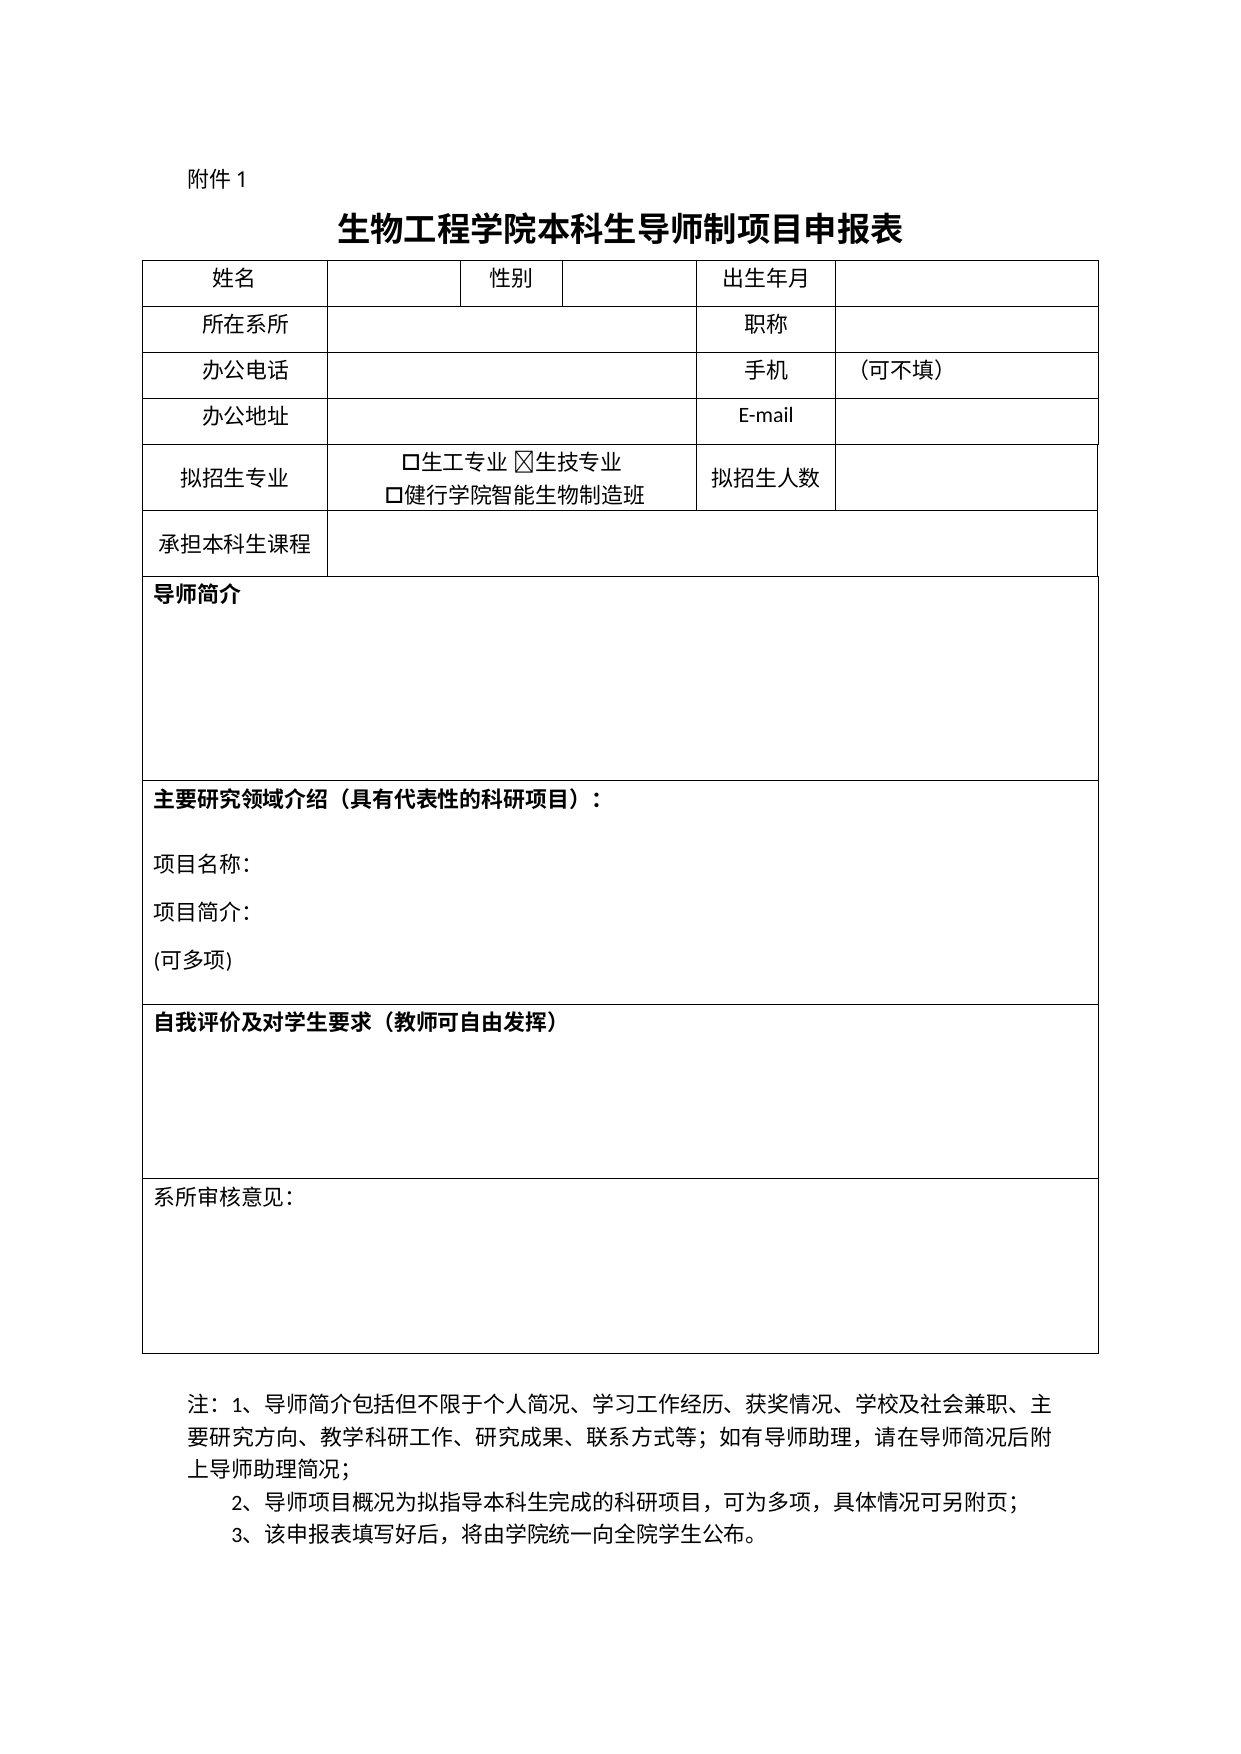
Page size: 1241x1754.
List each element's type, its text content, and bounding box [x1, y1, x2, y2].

table_cell [328, 353, 696, 398]
table_header 出生年月 [697, 261, 835, 306]
table_cell 职称 [697, 307, 835, 352]
table_cell 系所审核意见： [143, 1179, 1098, 1353]
text 2、导师项目概况为拟指导本科生完成的科研项目，可为多项，具体情况可另附页； [187, 1484, 1053, 1517]
text 附件1 [187, 162, 1053, 194]
table_cell 拟招生人数 [697, 445, 835, 510]
table_cell [328, 307, 696, 352]
table_cell （可不填） [836, 353, 1098, 398]
table_cell 承担本科生课程 [143, 511, 327, 576]
table_cell 自我评价及对学生要求（教师可自由发挥） [143, 1005, 1098, 1178]
table_cell 生工专业 生技专业 健行学院智能生物制造班 [328, 445, 696, 510]
table_cell 主要研究领域介绍（具有代表性的科研项目）： 项目名称： 项目简介： (可多项) [143, 781, 1098, 1003]
table_header [836, 261, 1098, 306]
table_header 性别 [461, 261, 562, 306]
text 生物工程学院本科生导师制项目申报表 [187, 194, 1053, 259]
text 3、该申报表填写好后，将由学院统一向全院学生公布。 [187, 1517, 1053, 1549]
table_header [563, 261, 696, 306]
table_cell 导师简介 [143, 577, 1098, 780]
table_cell [328, 399, 696, 444]
table_cell [836, 307, 1098, 352]
table_header [328, 261, 460, 306]
table_cell [836, 445, 1097, 510]
table_cell E-mail [697, 399, 835, 444]
table_cell [836, 399, 1098, 444]
text 注：1、导师简介包括但不限于个人简况、学习工作经历、获奖情况、学校及社会兼职、主要研究方向、教学科研工作、研究成果、联系方式等；如有导师助理，请在导师简况后附上导师助理简况； [187, 1387, 1053, 1484]
table_header 姓名 [143, 261, 327, 306]
table_cell 办公地址 [143, 399, 327, 444]
table_cell 手机 [697, 353, 835, 398]
table_cell 所在系所 [143, 307, 327, 352]
table_cell 拟招生专业 [143, 445, 327, 510]
table_cell [328, 511, 1097, 576]
table_cell 办公电话 [143, 353, 327, 398]
